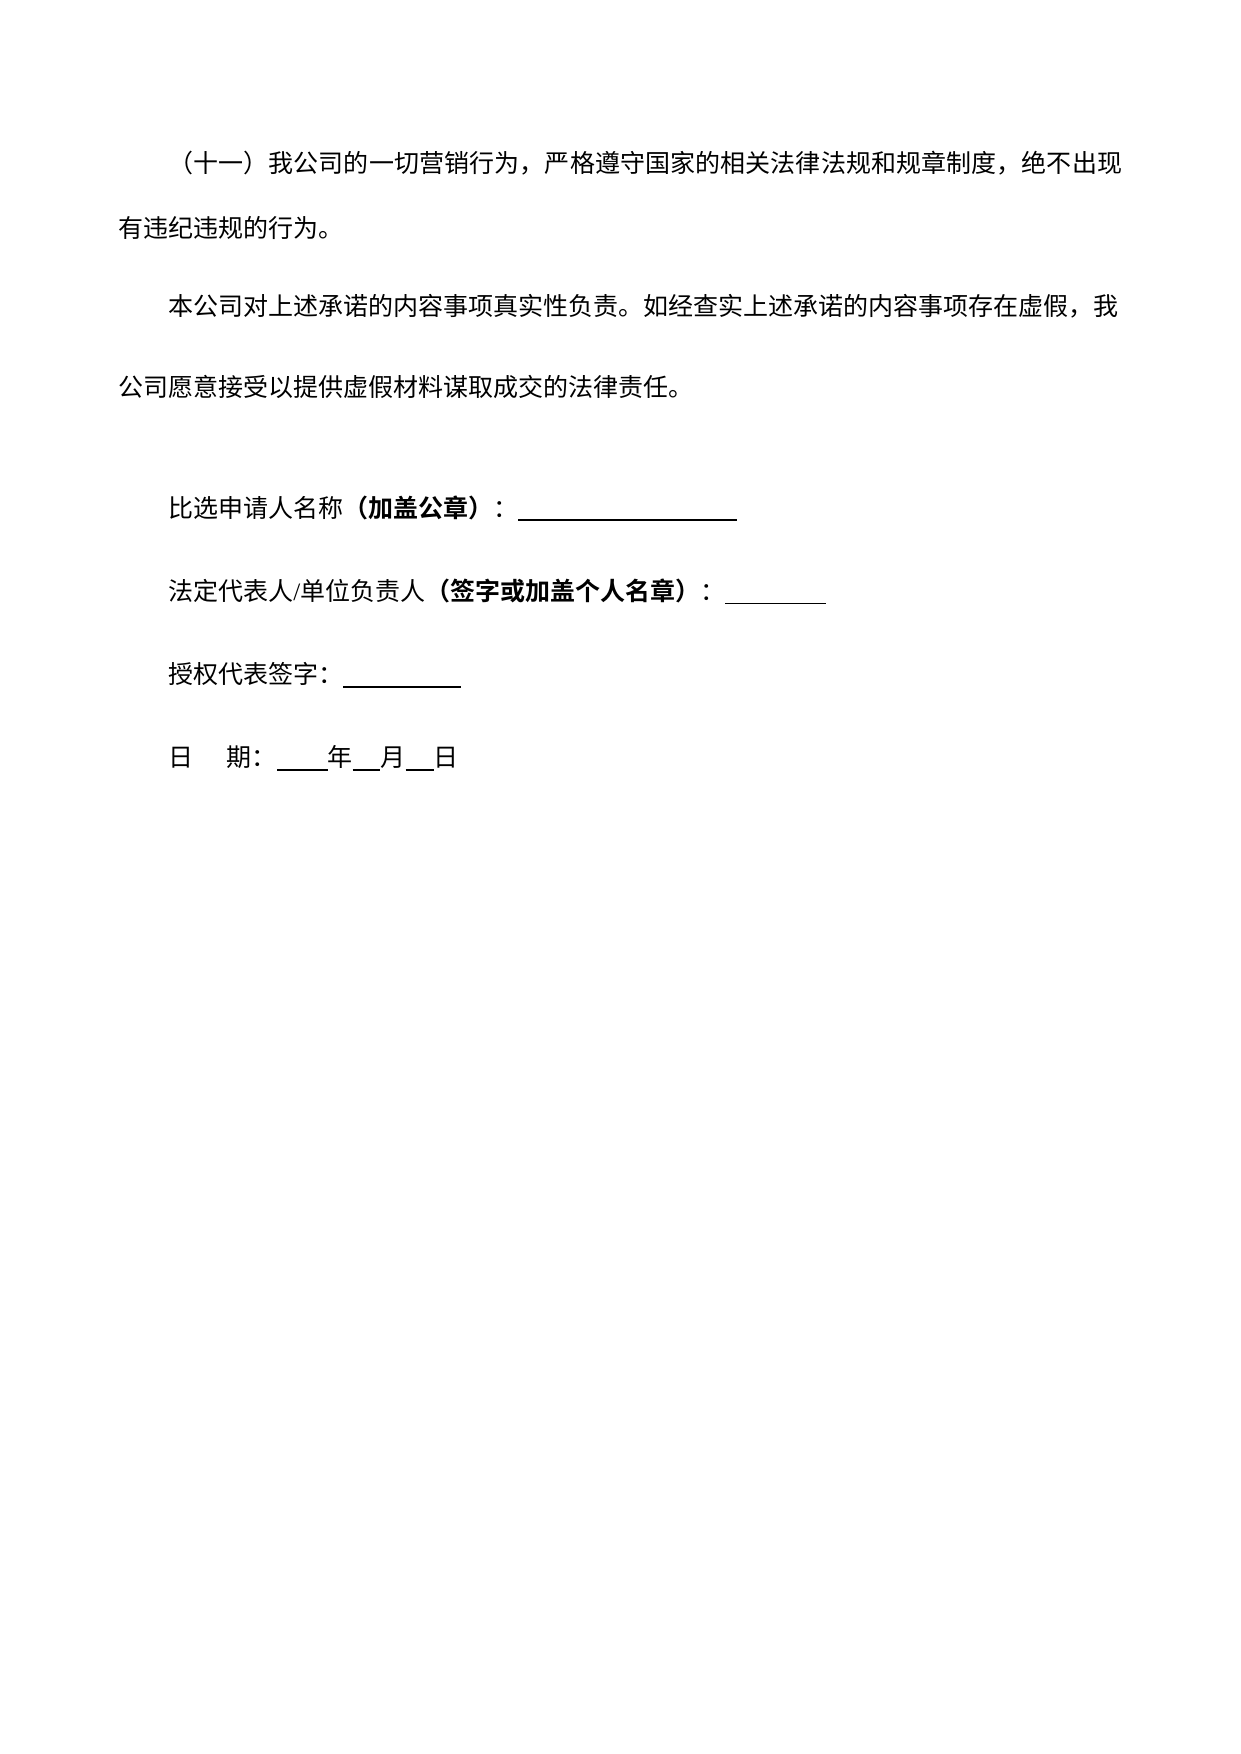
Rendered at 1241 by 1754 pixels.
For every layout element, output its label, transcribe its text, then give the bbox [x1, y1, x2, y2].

text 法定代表人/单位负责人（签字或加盖个人名章）： [118, 557, 1122, 622]
text 日 期： 年 月 日 [118, 723, 1122, 788]
text 本公司对上述承诺的内容事项真实性负责。如经查实上述承诺的内容事项存在虚假，我公司愿意接受以提供虚假材料谋取成交的法律责任。 [118, 272, 1122, 418]
text 授权代表签字： [118, 640, 1122, 705]
text 比选申请人名称（加盖公章）： [118, 474, 1122, 539]
text （十一）我公司的一切营销行为，严格遵守国家的相关法律法规和规章制度，绝不出现有违纪违规的行为。 [118, 129, 1122, 259]
